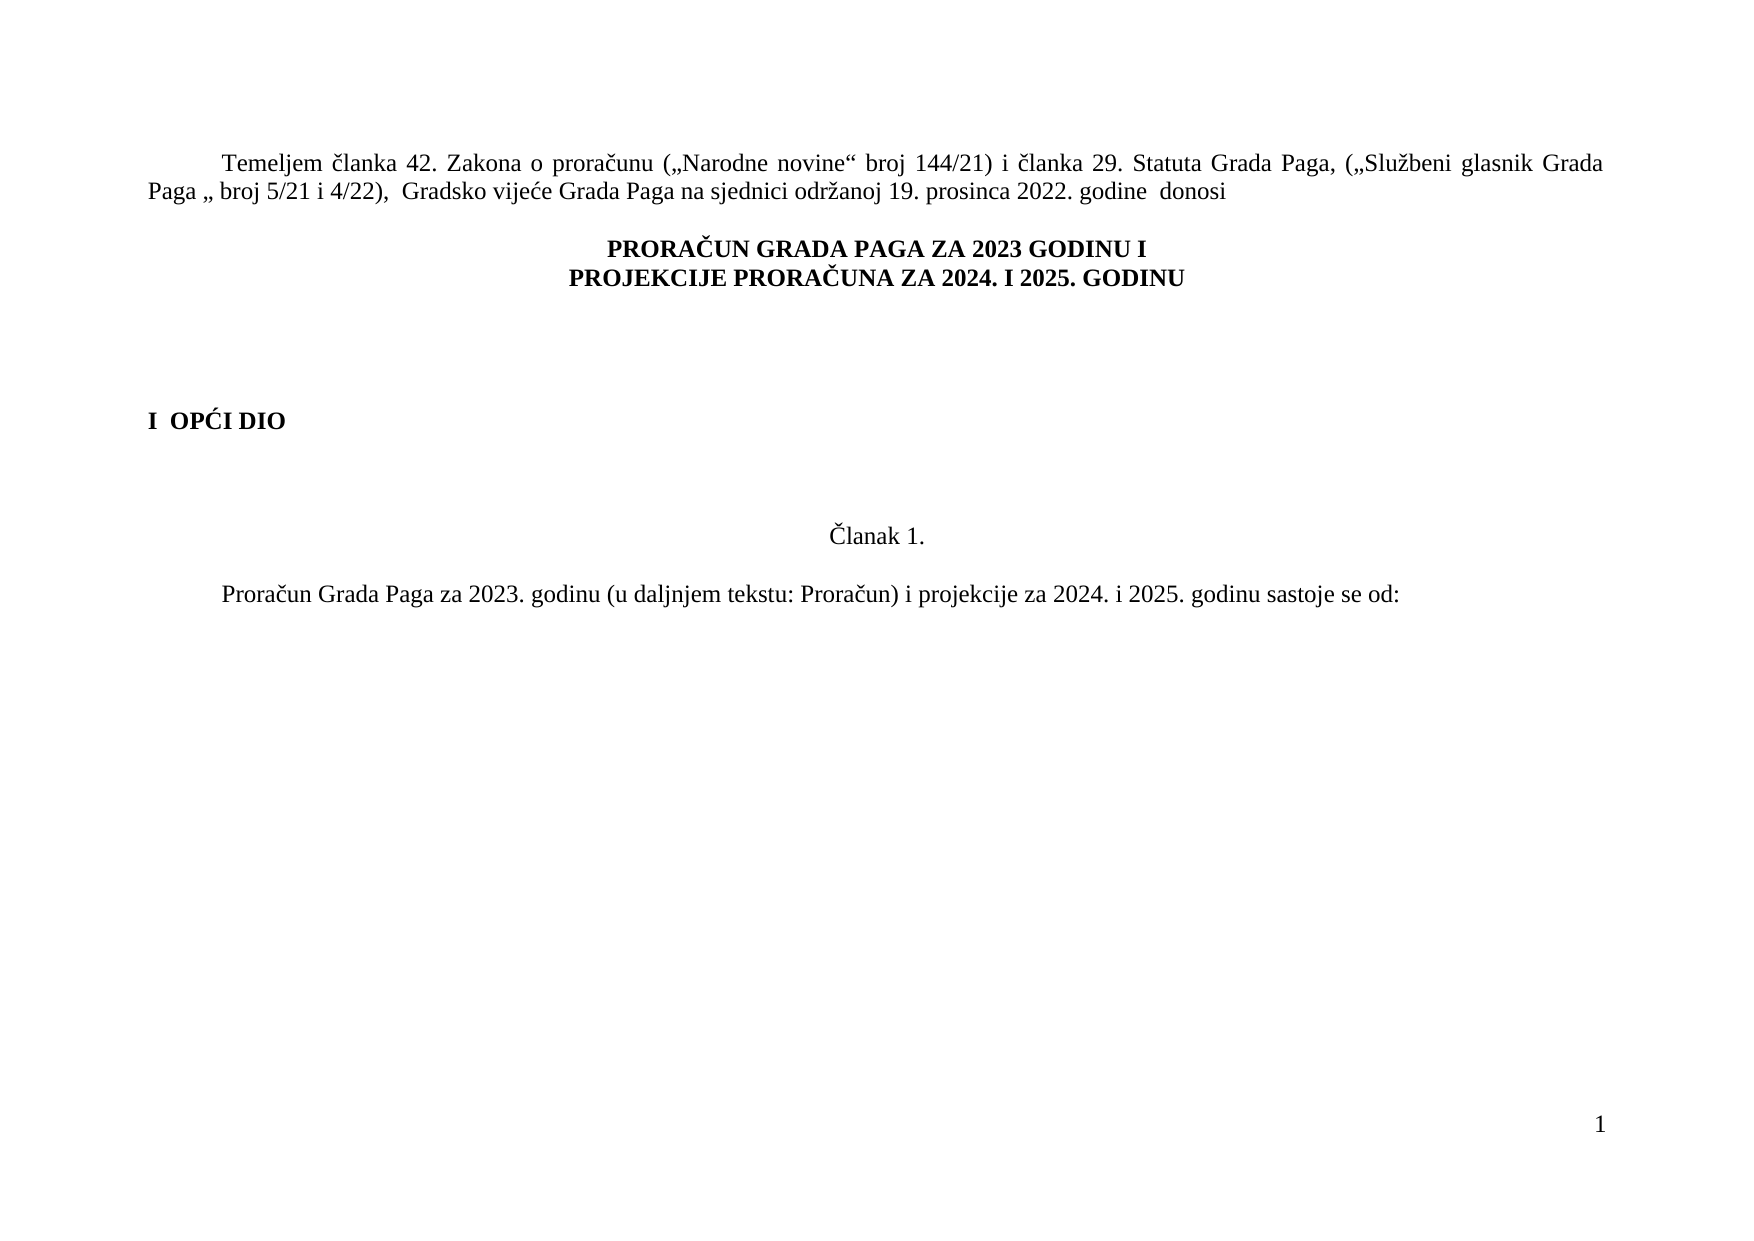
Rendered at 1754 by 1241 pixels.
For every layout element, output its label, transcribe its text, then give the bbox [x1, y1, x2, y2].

text Proračun Grada Paga za 2023. godinu (u daljnjem tekstu: Proračun) i projekcije za 2024. i 2025. godinu sastoje se od: [148, 579, 1606, 608]
text Članak 1. [148, 521, 1606, 550]
text PRORAČUN GRADA PAGA ZA 2023 GODINU I [148, 234, 1606, 263]
text Temeljem članka 42. Zakona o proračunu („Narodne novine“ broj 144/21) i članka 29. Statuta Grada Paga, („Službeni glasnik Grada Paga „ broj 5/21 i 4/22), Gradsko vijeće Grada Paga na sjednici održanoj 19. prosinca 2022. godine donosi [148, 148, 1606, 205]
text PROJEKCIJE PRORAČUNA ZA 2024. I 2025. GODINU [148, 263, 1606, 291]
text I OPĆI DIO [148, 406, 1606, 435]
